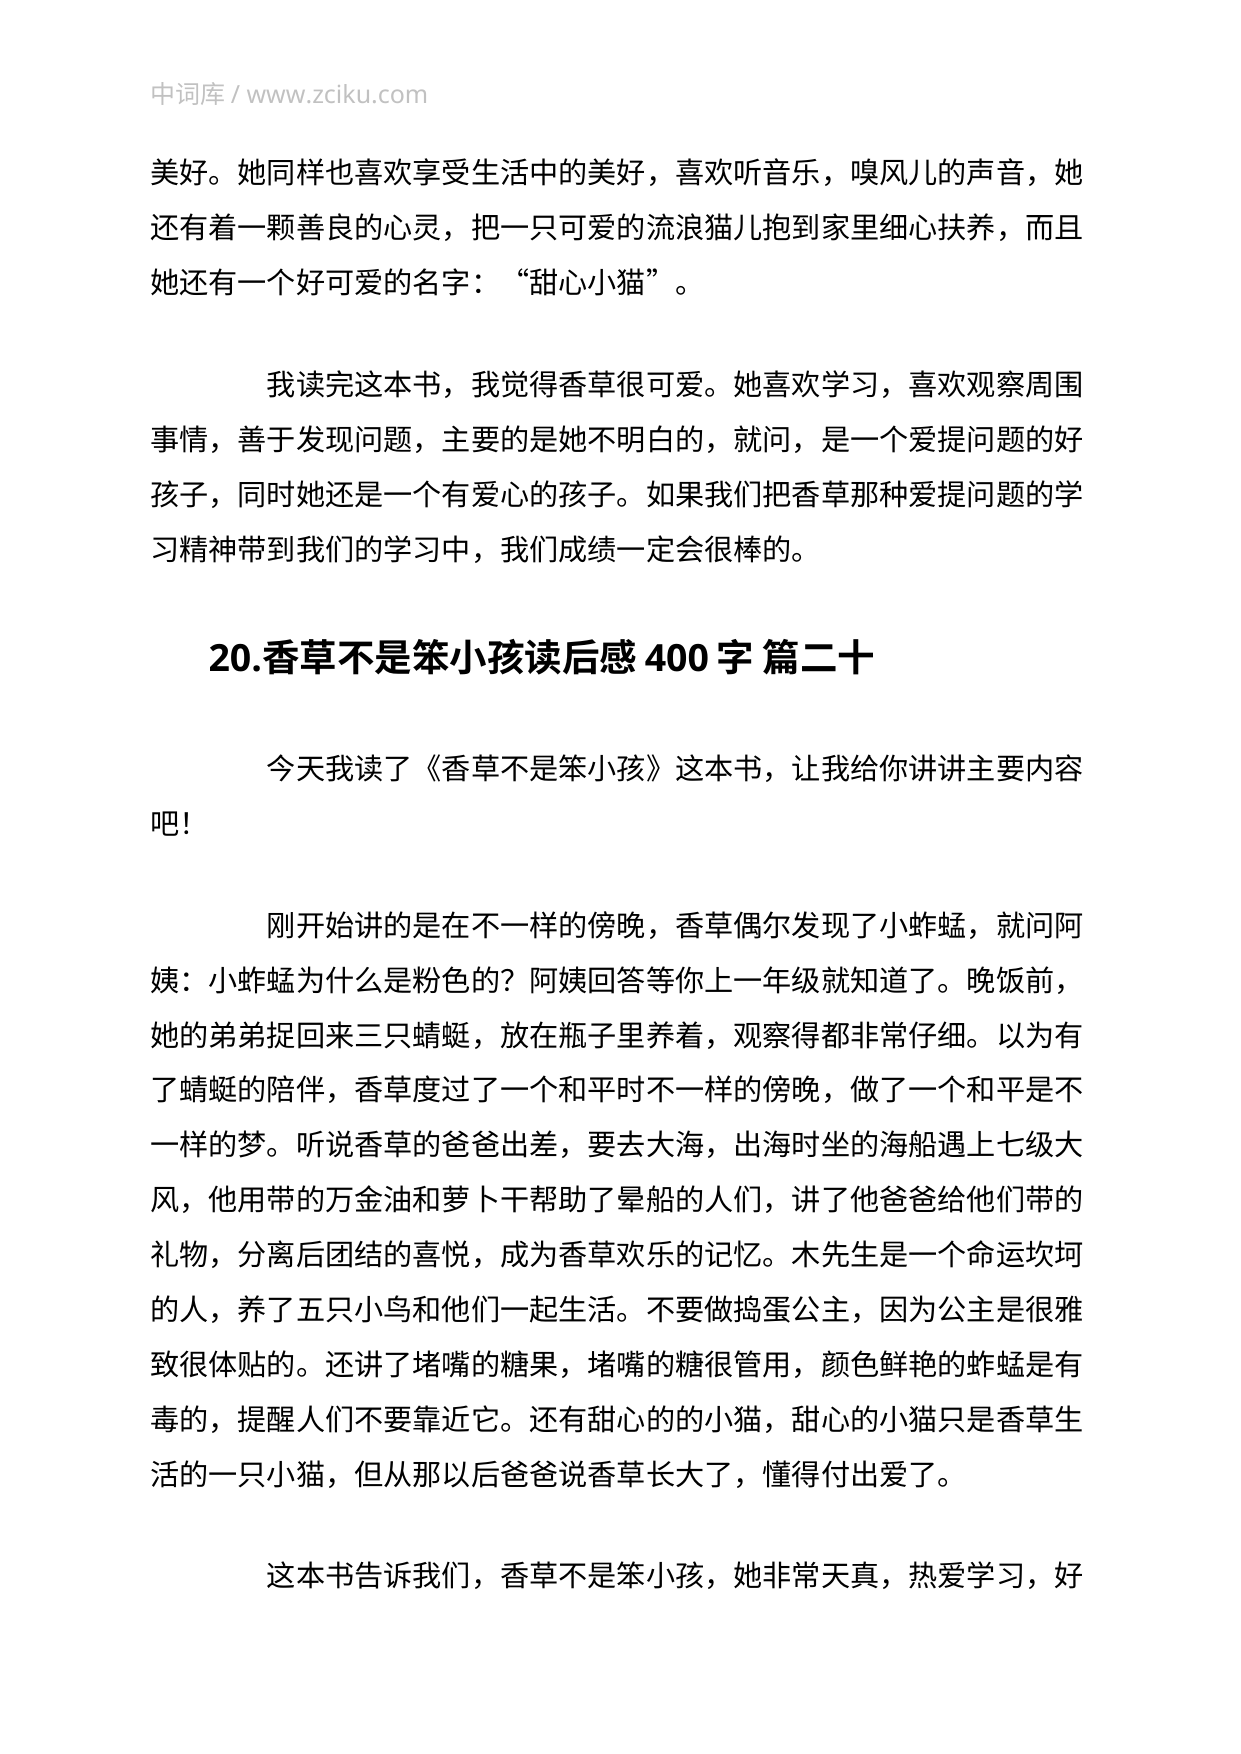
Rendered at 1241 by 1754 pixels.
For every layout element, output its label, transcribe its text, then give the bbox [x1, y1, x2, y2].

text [150, 1553, 1090, 1595]
text 刚开始讲的是在不一样的傍晚，香草偶尔发现了小蚱蜢，就问阿姨：小蚱蜢为什么是粉色的？阿姨回答等你上一年级就知道了。晚饭前，她的弟弟捉回来三只蜻蜓，放在瓶子里养着，观察得都非常仔细。以为有了蜻蜓的陪伴，香草度过了一个和平时不一样的傍晚，做了一个和平是不一样的梦。听说香草的爸爸出差，要去大海，出海时坐的海船遇上七级大风，他用带的万金油和萝卜干帮助了晕船的人们，讲了他爸爸给他们带的礼物，分离后团结的喜悦，成为香草欢乐的记忆。木先生是一个命运坎坷的人，养了五只小鸟和他们一起生活。不要做捣蛋公主，因为公主是很雅致很体贴的。还讲了堵嘴的糖果，堵嘴的糖很管用，颜色鲜艳的蚱蜢是有毒的，提醒人们不要靠近它。还有甜心的的小猫，甜心的小猫只是香草生活的一只小猫，但从那以后爸爸说香草长大了，懂得付出爱了。 [150, 902, 1090, 1493]
text 20.香草不是笨小孩读后感400字 篇二十 [150, 628, 1090, 682]
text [150, 150, 1090, 302]
text 今天我读了《香草不是笨小孩》这本书，让我给你讲讲主要内容吧！ [150, 746, 1090, 843]
text 我读完这本书，我觉得香草很可爱。她喜欢学习，喜欢观察周围事情，善于发现问题，主要的是她不明白的，就问，是一个爱提问题的好孩子，同时她还是一个有爱心的孩子。如果我们把香草那种爱提问题的学习精神带到我们的学习中，我们成绩一定会很棒的。 [150, 362, 1090, 568]
